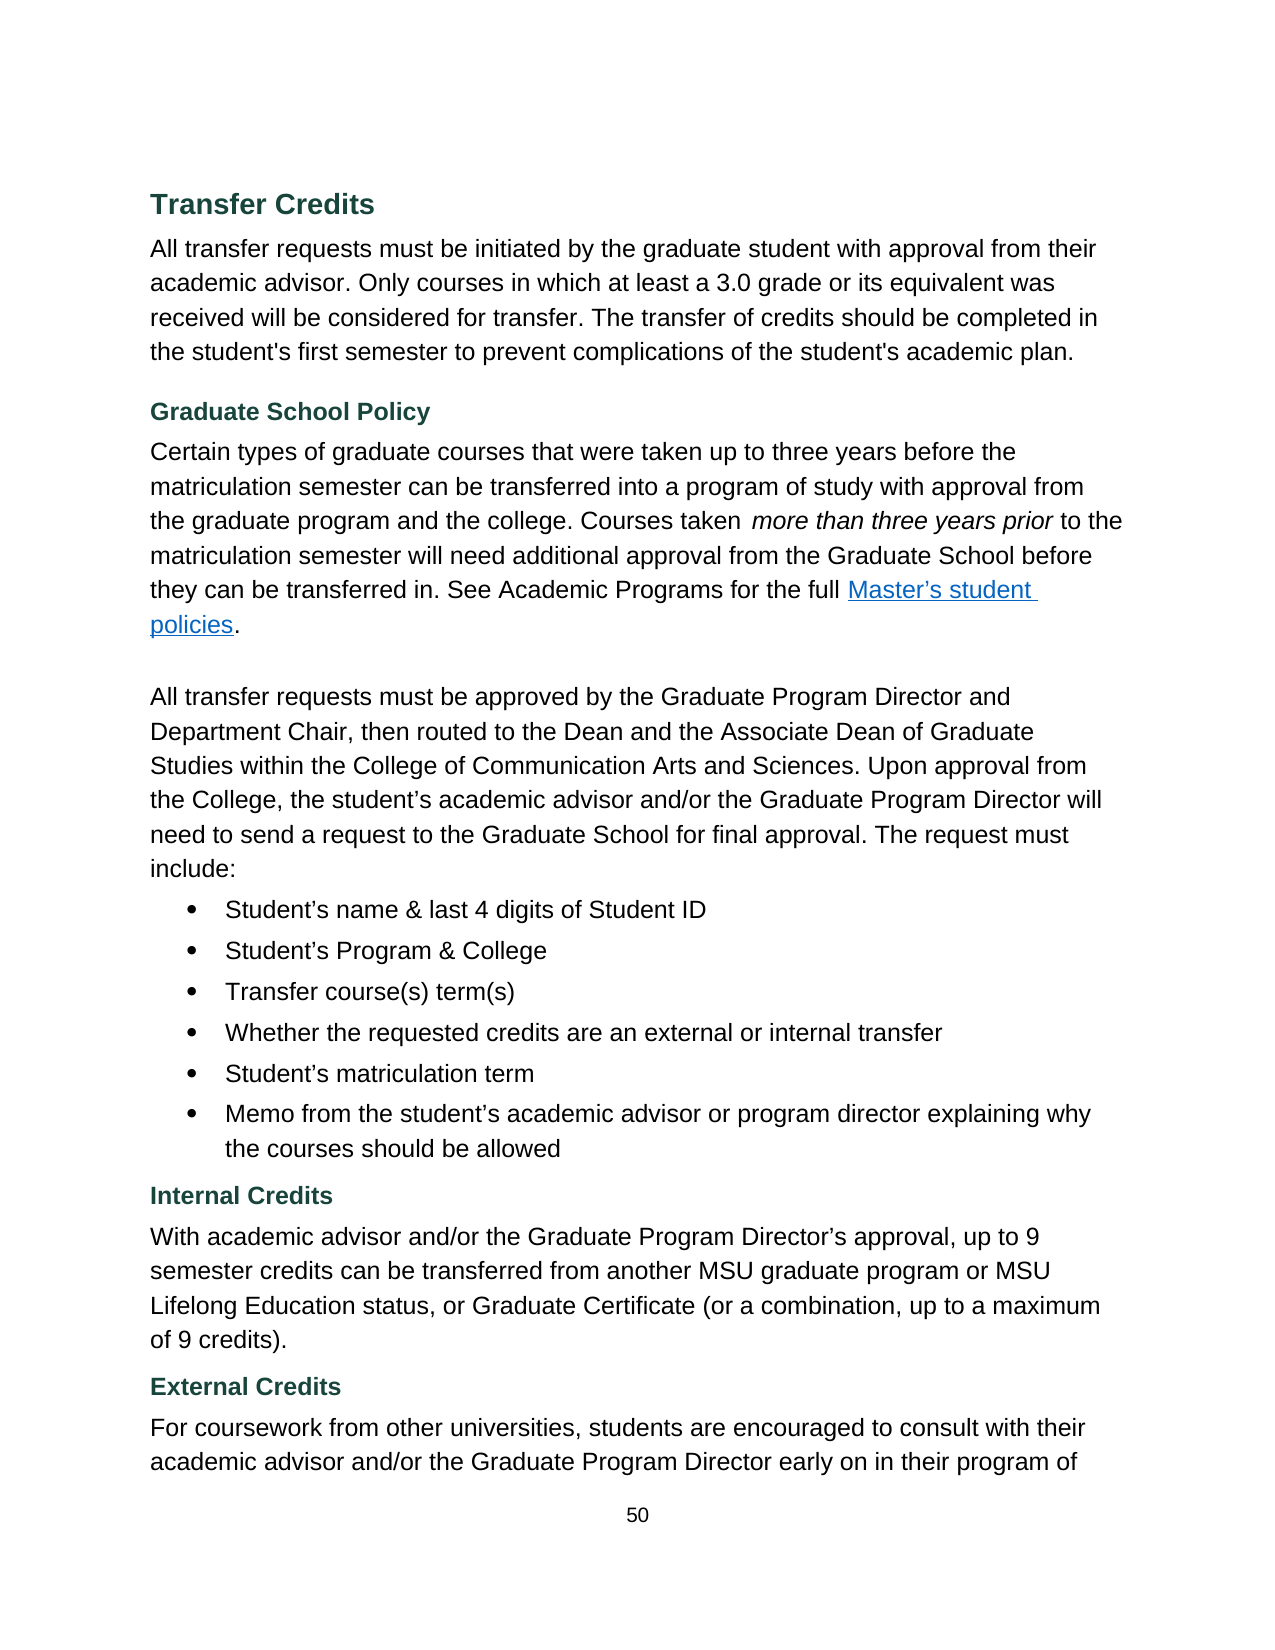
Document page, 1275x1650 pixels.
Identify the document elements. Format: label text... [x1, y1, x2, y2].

text All transfer requests must be approved by the Graduate Program Director and Department Chair, then routed to the Dean and the Associate Dean of Graduate Studies within the College of Communication Arts and Sciences. Upon approval from the College, the student’s academic advisor and/or the Graduate Program Director will need to send a request to the Graduate School for final approval. The request must include: [150, 682, 1125, 883]
subtitle External Credits [150, 1372, 1125, 1401]
list Student’s name & last 4 digits of Student ID [187, 895, 1125, 924]
list Student’s matriculation term [187, 1058, 1125, 1087]
list Whether the requested credits are an external or internal transfer [187, 1018, 1125, 1047]
text Certain types of graduate courses that were taken up to three years before the matriculation semester can be transferred into a program of study with approval from the graduate program and the college. Courses taken more than three years prior to the matriculation semester will need additional approval from the Graduate School before they can be transferred in. See Academic Programs for the full Master’s student policies. [150, 437, 1125, 638]
subtitle Graduate School Policy [150, 397, 1125, 425]
list Memo from the student’s academic advisor or program director explaining why the courses should be allowed [187, 1099, 1125, 1163]
subtitle Transfer Credits [150, 187, 1125, 221]
list Transfer course(s) term(s) [187, 977, 1125, 1006]
text With academic advisor and/or the Graduate Program Director’s approval, up to 9 semester credits can be transferred from another MSU graduate program or MSU Lifelong Education status, or Graduate Certificate (or a combination, up to a maximum of 9 credits). [150, 1222, 1125, 1354]
subtitle Internal Credits [150, 1181, 1125, 1210]
text All transfer requests must be initiated by the graduate student with approval from their academic advisor. Only courses in which at least a 3.0 grade or its equivalent was received will be considered for transfer. The transfer of credits should be completed in the student's first semester to prevent complications of the student's academic plan. [150, 234, 1125, 366]
list Student’s Program & College [187, 936, 1125, 965]
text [150, 1413, 1125, 1476]
